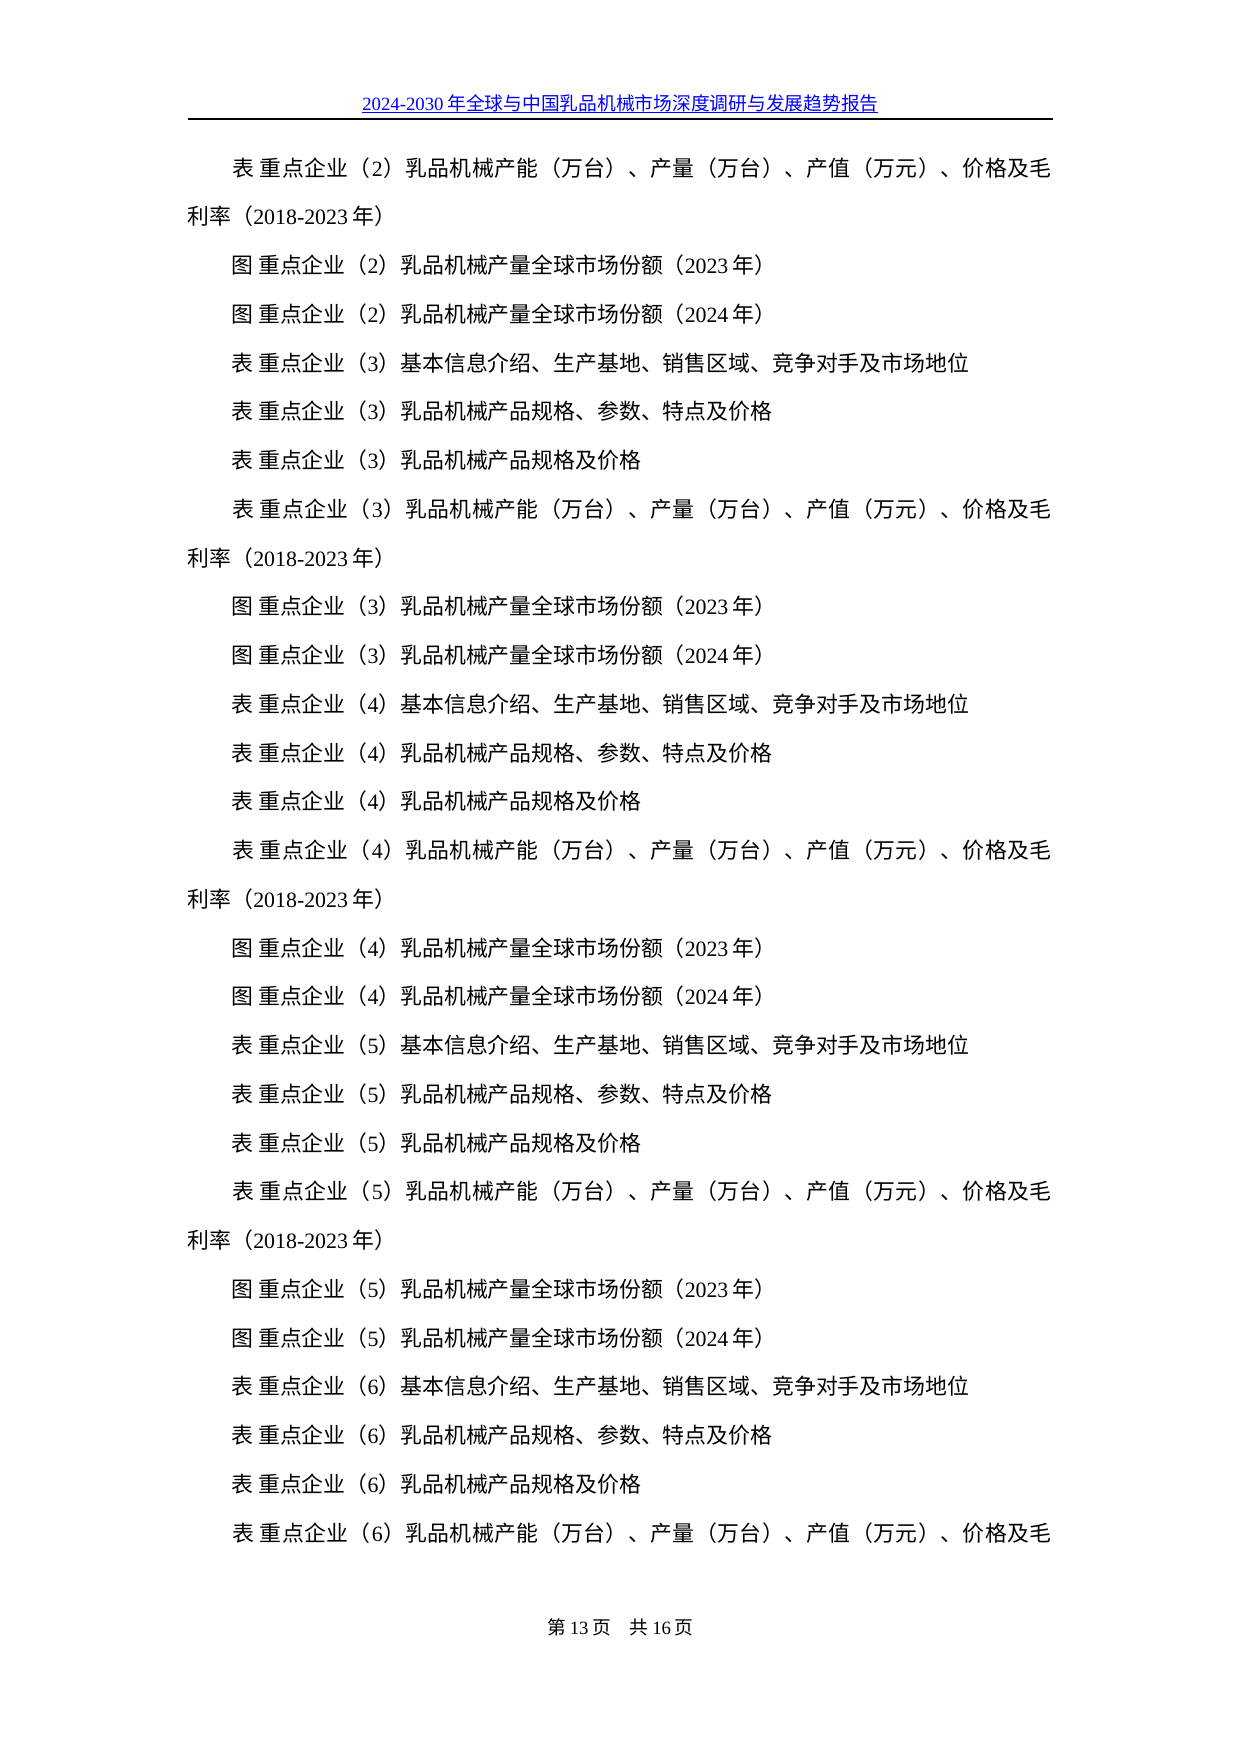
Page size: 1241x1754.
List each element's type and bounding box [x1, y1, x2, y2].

text [187, 150, 1053, 1548]
